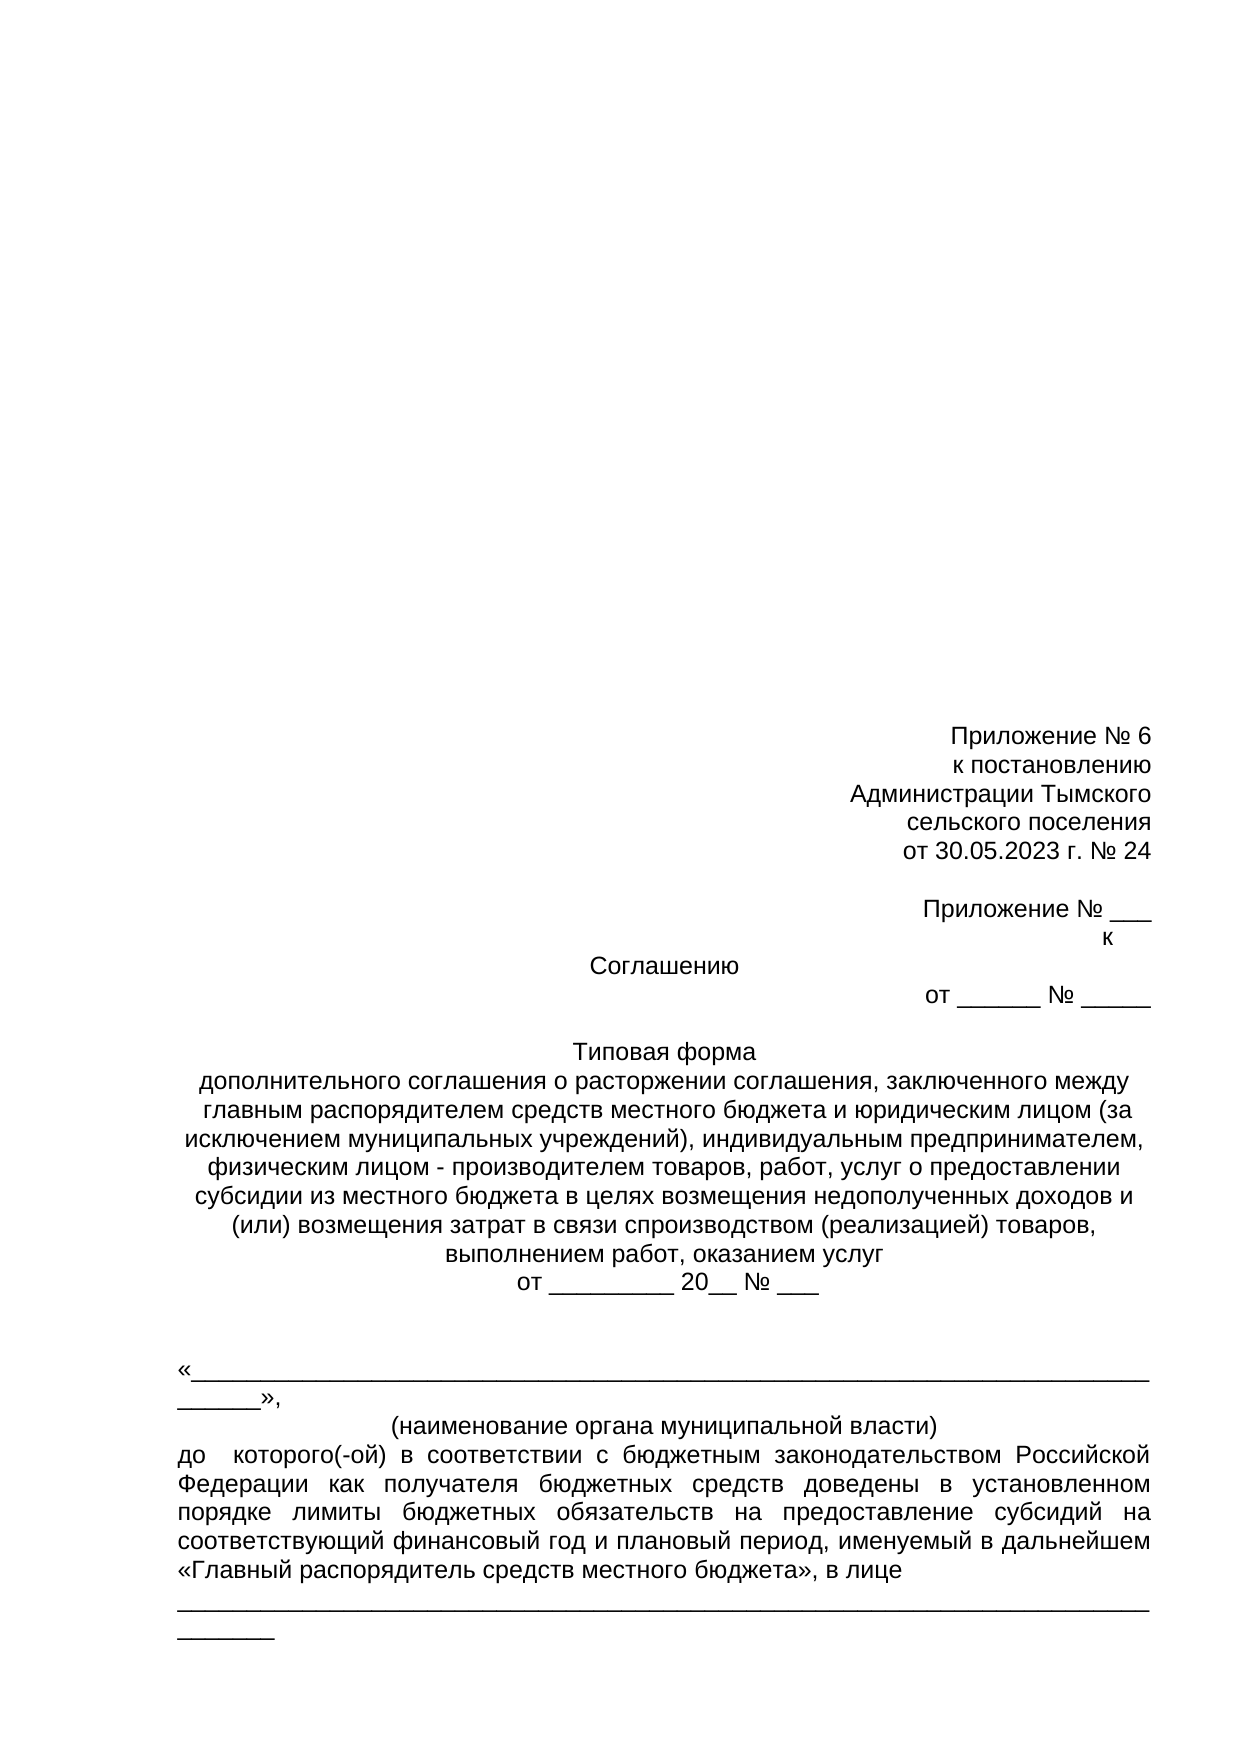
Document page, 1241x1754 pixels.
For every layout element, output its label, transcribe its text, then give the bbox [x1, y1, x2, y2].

text Приложение № 6 [177, 721, 1152, 750]
text от ______ № _____ [177, 980, 1152, 1009]
text Приложение № ___ [177, 894, 1152, 922]
text к постановлению [177, 750, 1152, 779]
text главным распорядителем средств местного бюджета и юридическим лицом (за исключением муниципальных учреждений), индивидуальным предпринимателем, физическим лицом - производителем товаров, работ, услуг о предоставлении субсидии из местного бюджета в целях возмещения недополученных доходов и (или) возмещения затрат в связи спроизводством (реализацией) товаров, выполнением работ, оказанием услуг [177, 1095, 1152, 1267]
text сельского поселения [177, 807, 1152, 836]
text к Соглашению [177, 922, 1152, 980]
text _____________________________________________________________________________ [177, 1584, 1152, 1641]
text (наименование органа муниципальной власти) [177, 1411, 1152, 1440]
text дополнительного соглашения о расторжении соглашения, заключенного между [177, 1066, 1152, 1095]
text Типовая форма [177, 1037, 1152, 1066]
text от 30.05.2023 г. № 24 [177, 836, 1152, 865]
text «___________________________________________________________________________», [177, 1354, 1152, 1411]
text Администрации Тымского [177, 779, 1152, 807]
text от _________ 20__ № ___ [177, 1267, 1152, 1296]
text до которого(-ой) в соответствии с бюджетным законодательством Российской Федерации как получателя бюджетных средств доведены в установленном порядке лимиты бюджетных обязательств на предоставление субсидий на соответствующий финансовый год и плановый период, именуемый в дальнейшем «Главный распорядитель средств местного бюджета», в лице [177, 1440, 1152, 1584]
